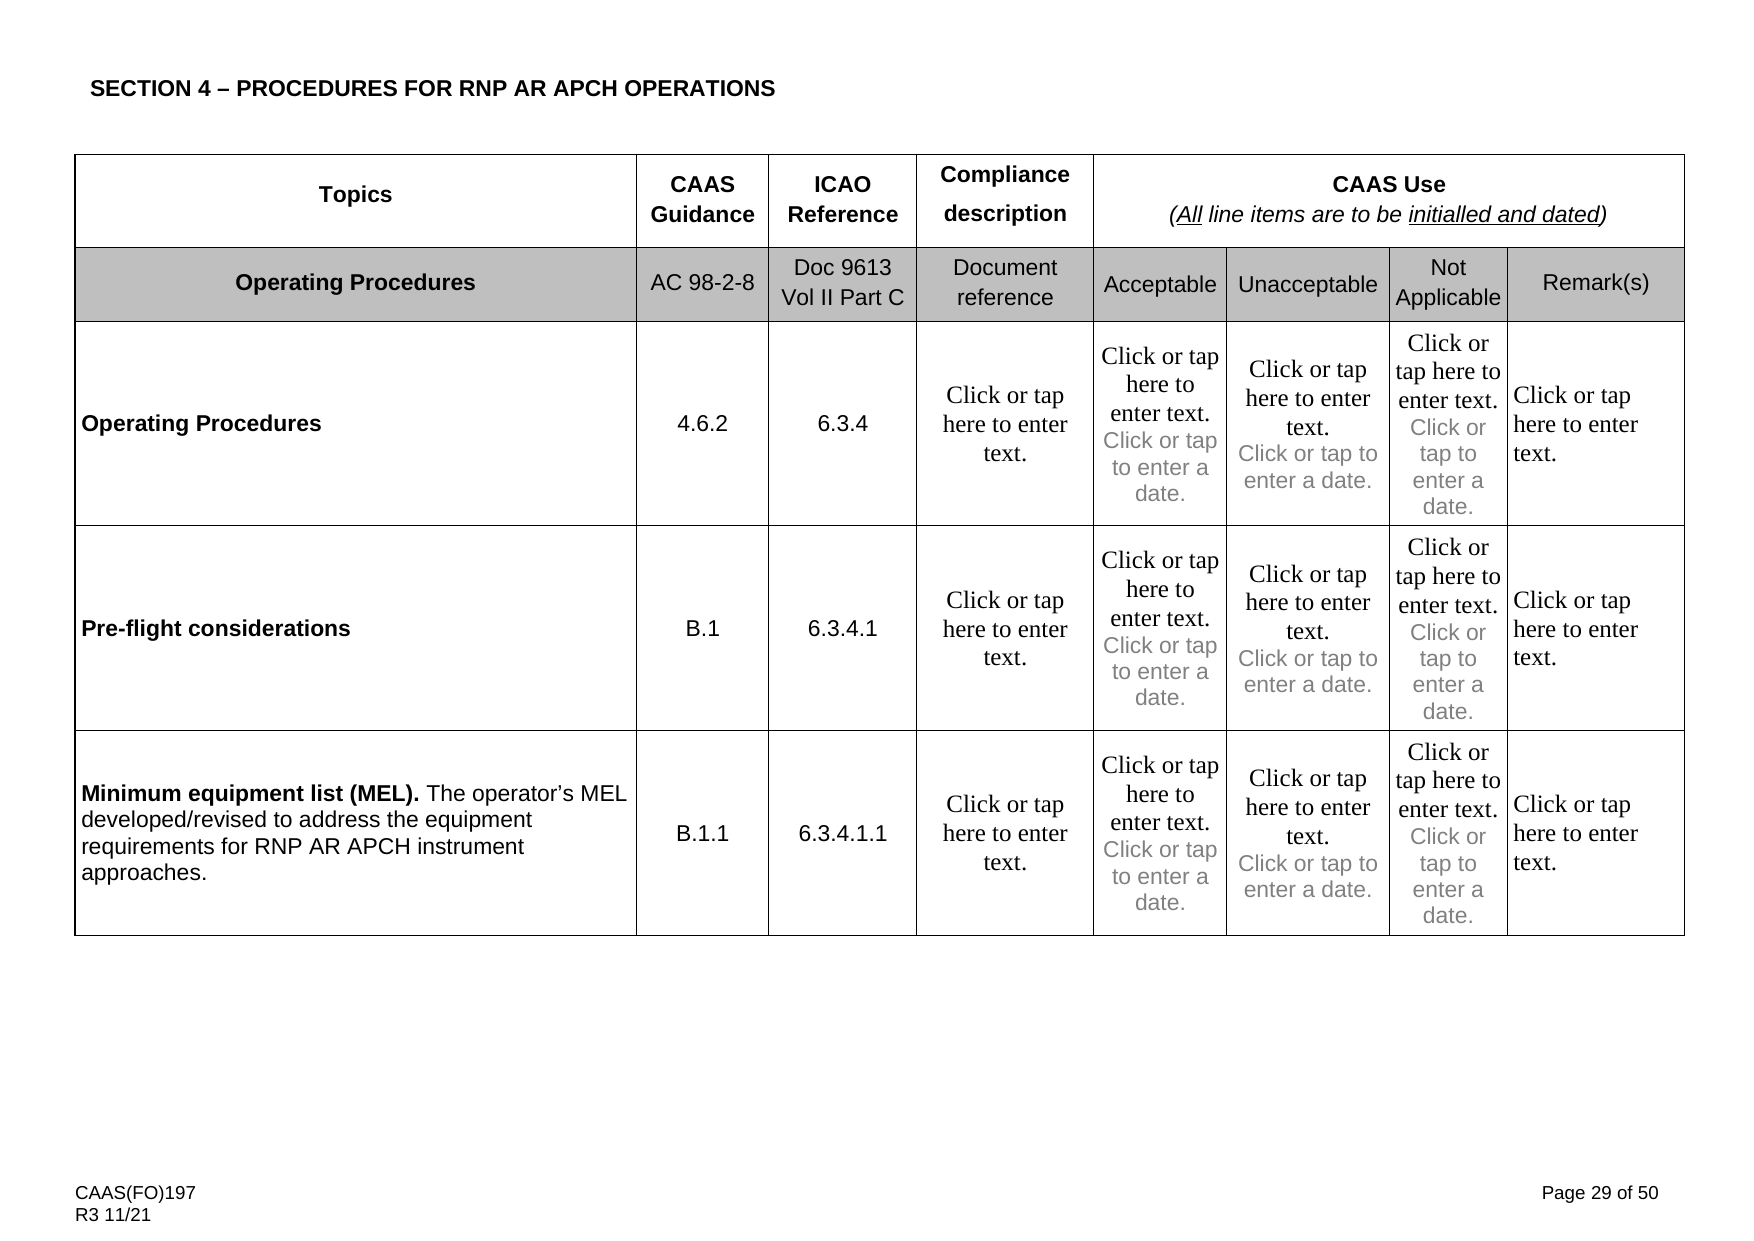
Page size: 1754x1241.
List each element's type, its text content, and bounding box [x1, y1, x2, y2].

table_header Topics [76, 155, 636, 247]
table_cell Minimum equipment list (MEL). The operator’s MEL developed/revised to address the equipment requirements for RNP AR APCH instrument approaches. [76, 731, 636, 934]
table_cell Unacceptable [1227, 248, 1389, 321]
table_cell [1390, 731, 1507, 934]
table_cell [1390, 322, 1507, 525]
table_cell AC 98-2-8 [637, 248, 768, 321]
table_cell [1094, 731, 1226, 934]
table_cell [1094, 526, 1226, 730]
table_header Compliance description [917, 155, 1093, 247]
table_header CAAS Guidance [637, 155, 768, 247]
text Section 4 – Procedures for RNP AR APCH operations [75, 75, 1679, 101]
table_cell Acceptable [1094, 248, 1226, 321]
table_cell 4.6.2 [637, 322, 768, 525]
table_cell Doc 9613 Vol II Part C [769, 248, 916, 321]
table_cell [1227, 322, 1389, 525]
table_cell Remark(s) [1508, 248, 1684, 321]
table_header CAAS Use (All line items are to be initialled and dated) [1094, 155, 1684, 247]
table_cell 6.3.4.1.1 [769, 731, 916, 934]
table_cell [1227, 731, 1389, 934]
table_header ICAO Reference [769, 155, 916, 247]
table_cell Pre-flight considerations [76, 526, 636, 730]
table_cell [1094, 322, 1226, 525]
table_cell B.1.1 [637, 731, 768, 934]
table_cell B.1 [637, 526, 768, 730]
table_cell Document reference [917, 248, 1093, 321]
table_cell 6.3.4.1 [769, 526, 916, 730]
table_cell [1390, 526, 1507, 730]
table_cell [1227, 526, 1389, 730]
table_cell Operating Procedures [76, 322, 636, 525]
table_cell Operating Procedures [76, 248, 636, 321]
table_cell Not Applicable [1390, 248, 1507, 321]
table_cell 6.3.4 [769, 322, 916, 525]
